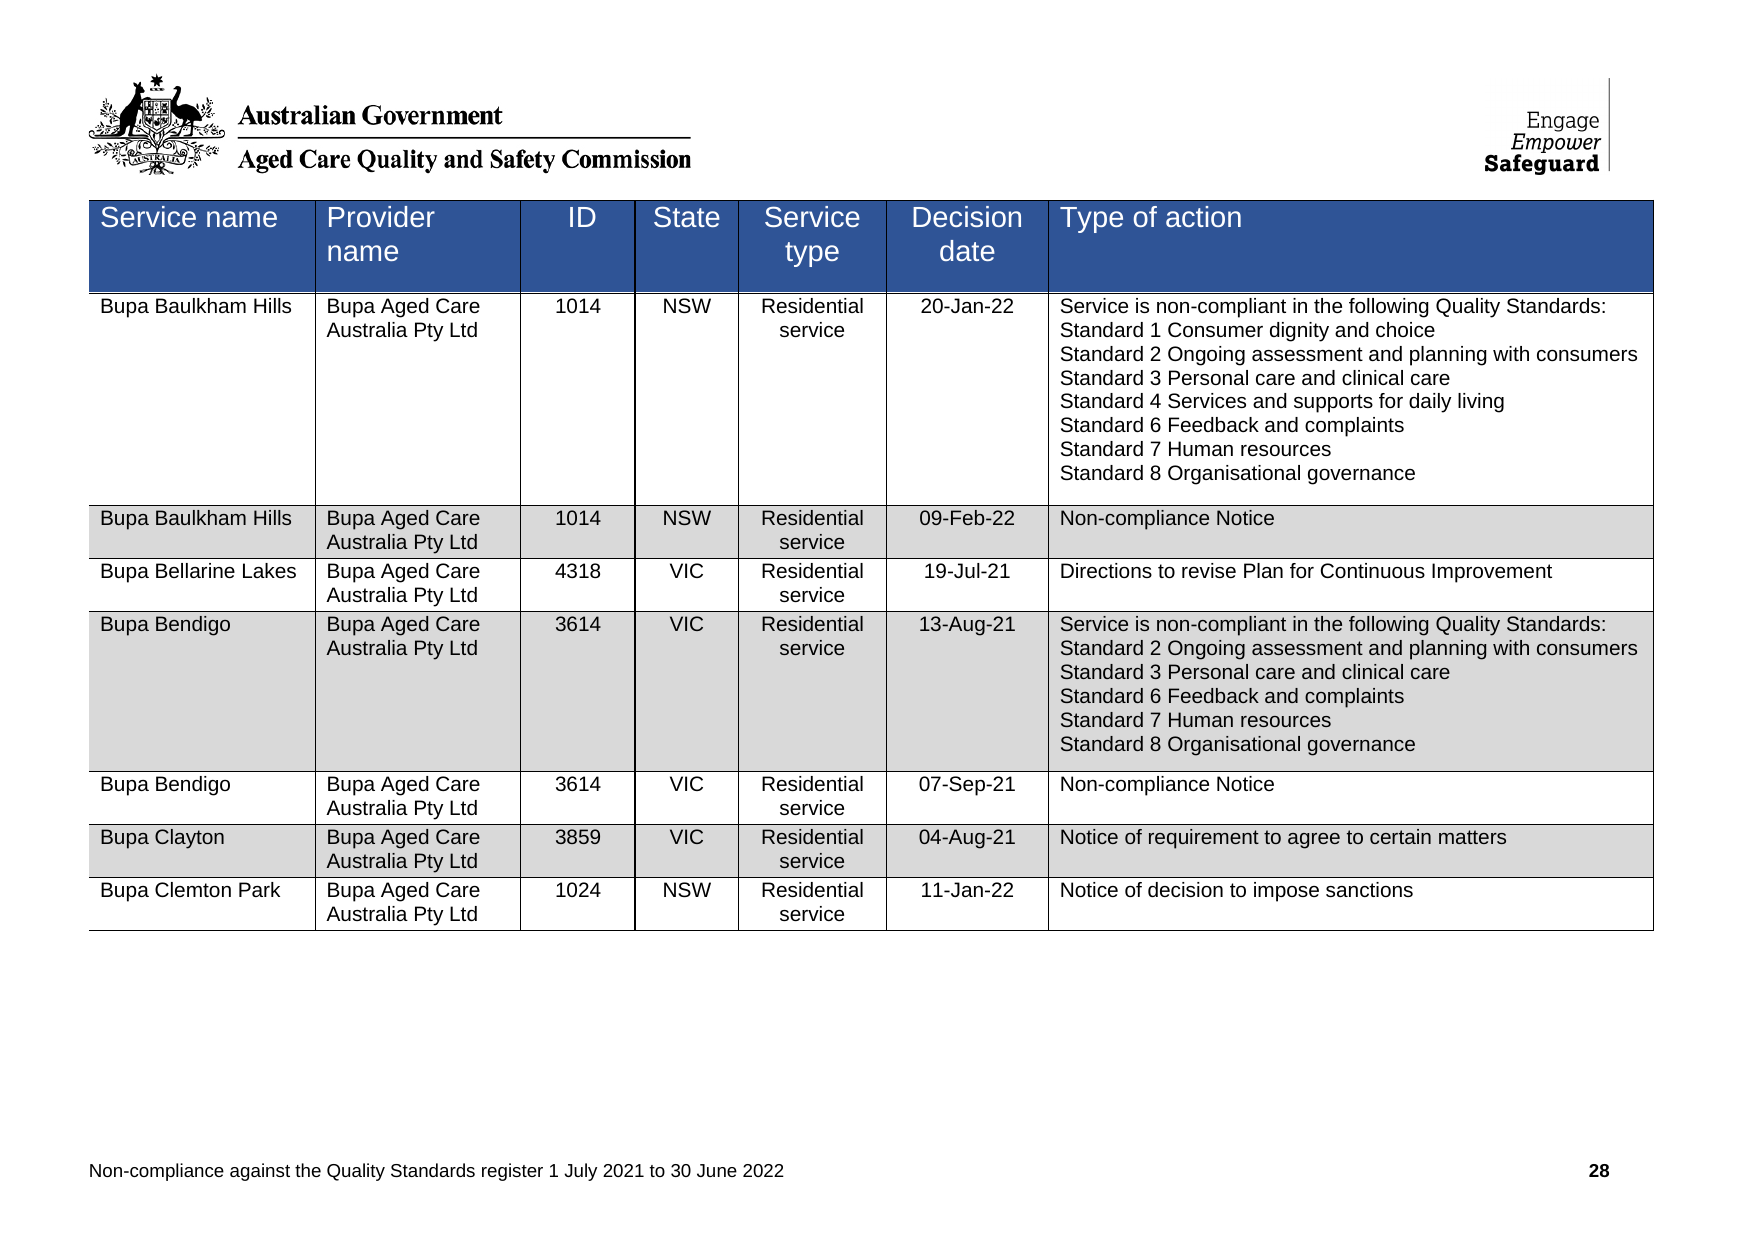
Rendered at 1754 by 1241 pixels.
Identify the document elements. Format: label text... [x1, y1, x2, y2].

table_cell 4318 [521, 559, 634, 611]
table_cell 04-Aug-21 [887, 825, 1048, 877]
table_cell Bupa Aged Care Australia Pty Ltd [316, 825, 520, 877]
table_cell Non-compliance Notice [1049, 506, 1653, 558]
table_cell Residential service [739, 825, 886, 877]
table_cell Residential service [739, 772, 886, 824]
table_cell Bupa Aged Care Australia Pty Ltd [316, 559, 520, 611]
table_cell NSW [636, 878, 738, 930]
table_cell 3859 [521, 825, 634, 877]
table_header ID [521, 201, 634, 292]
table_header Type of action [1049, 201, 1653, 292]
table_header Service type [739, 201, 886, 292]
table_cell Residential service [739, 506, 886, 558]
table_header Provider name [316, 201, 520, 292]
table_cell Bupa Aged Care Australia Pty Ltd [316, 294, 520, 505]
table_cell 20-Jan-22 [887, 294, 1048, 505]
table_cell Non-compliance Notice [1049, 772, 1653, 824]
table_cell Directions to revise Plan for Continuous Improvement [1049, 559, 1653, 611]
table_cell Notice of requirement to agree to certain matters [1049, 825, 1653, 877]
table_cell Residential service [739, 559, 886, 611]
table_cell Residential service [739, 612, 886, 771]
table_cell Residential service [739, 878, 886, 930]
table_cell Notice of decision to impose sanctions [1049, 878, 1653, 930]
table_cell 09-Feb-22 [887, 506, 1048, 558]
table_cell 1014 [521, 294, 634, 505]
table_cell 07-Sep-21 [887, 772, 1048, 824]
table_cell VIC [636, 612, 738, 771]
table_cell 13-Aug-21 [887, 612, 1048, 771]
table_cell VIC [636, 772, 738, 824]
table_cell VIC [636, 559, 738, 611]
picture [1485, 78, 1610, 175]
table_cell Bupa Bellarine Lakes [89, 559, 315, 611]
table_header Decision date [887, 201, 1048, 292]
table_cell 1014 [521, 506, 634, 558]
table_cell Bupa Baulkham Hills [89, 506, 315, 558]
table_header Service name [89, 201, 315, 292]
table_cell Bupa Clemton Park [89, 878, 315, 930]
table_cell Bupa Baulkham Hills [89, 294, 315, 505]
table_cell Service is non-compliant in the following Quality Standards: Standard 1 Consumer dignity and choice Standard 2 Ongoing assessment and planning with consumers Standard 3 Personal care and clinical care Standard 4 Services and supports for daily living Standard 6 Feedback and complaints Standard 7 Human resources Standard 8 Organisational governance [1049, 294, 1653, 505]
table_cell Bupa Aged Care Australia Pty Ltd [316, 506, 520, 558]
table_cell 19-Jul-21 [887, 559, 1048, 611]
table_cell 3614 [521, 612, 634, 771]
table_cell Residential service [739, 294, 886, 505]
table_cell 11-Jan-22 [887, 878, 1048, 930]
table_header State [636, 201, 738, 292]
table_cell NSW [636, 294, 738, 505]
table_cell Bupa Aged Care Australia Pty Ltd [316, 772, 520, 824]
table_cell VIC [636, 825, 738, 877]
table_cell 3614 [521, 772, 634, 824]
picture [88, 73, 691, 175]
table_cell Bupa Clayton [89, 825, 315, 877]
table_cell Bupa Bendigo [89, 772, 315, 824]
table_cell NSW [636, 506, 738, 558]
table_cell 1024 [521, 878, 634, 930]
table_cell Service is non-compliant in the following Quality Standards: Standard 2 Ongoing assessment and planning with consumers Standard 3 Personal care and clinical care Standard 6 Feedback and complaints Standard 7 Human resources Standard 8 Organisational governance [1049, 612, 1653, 771]
table_cell Bupa Bendigo [89, 612, 315, 771]
table_cell Bupa Aged Care Australia Pty Ltd [316, 612, 520, 771]
table_cell Bupa Aged Care Australia Pty Ltd [316, 878, 520, 930]
